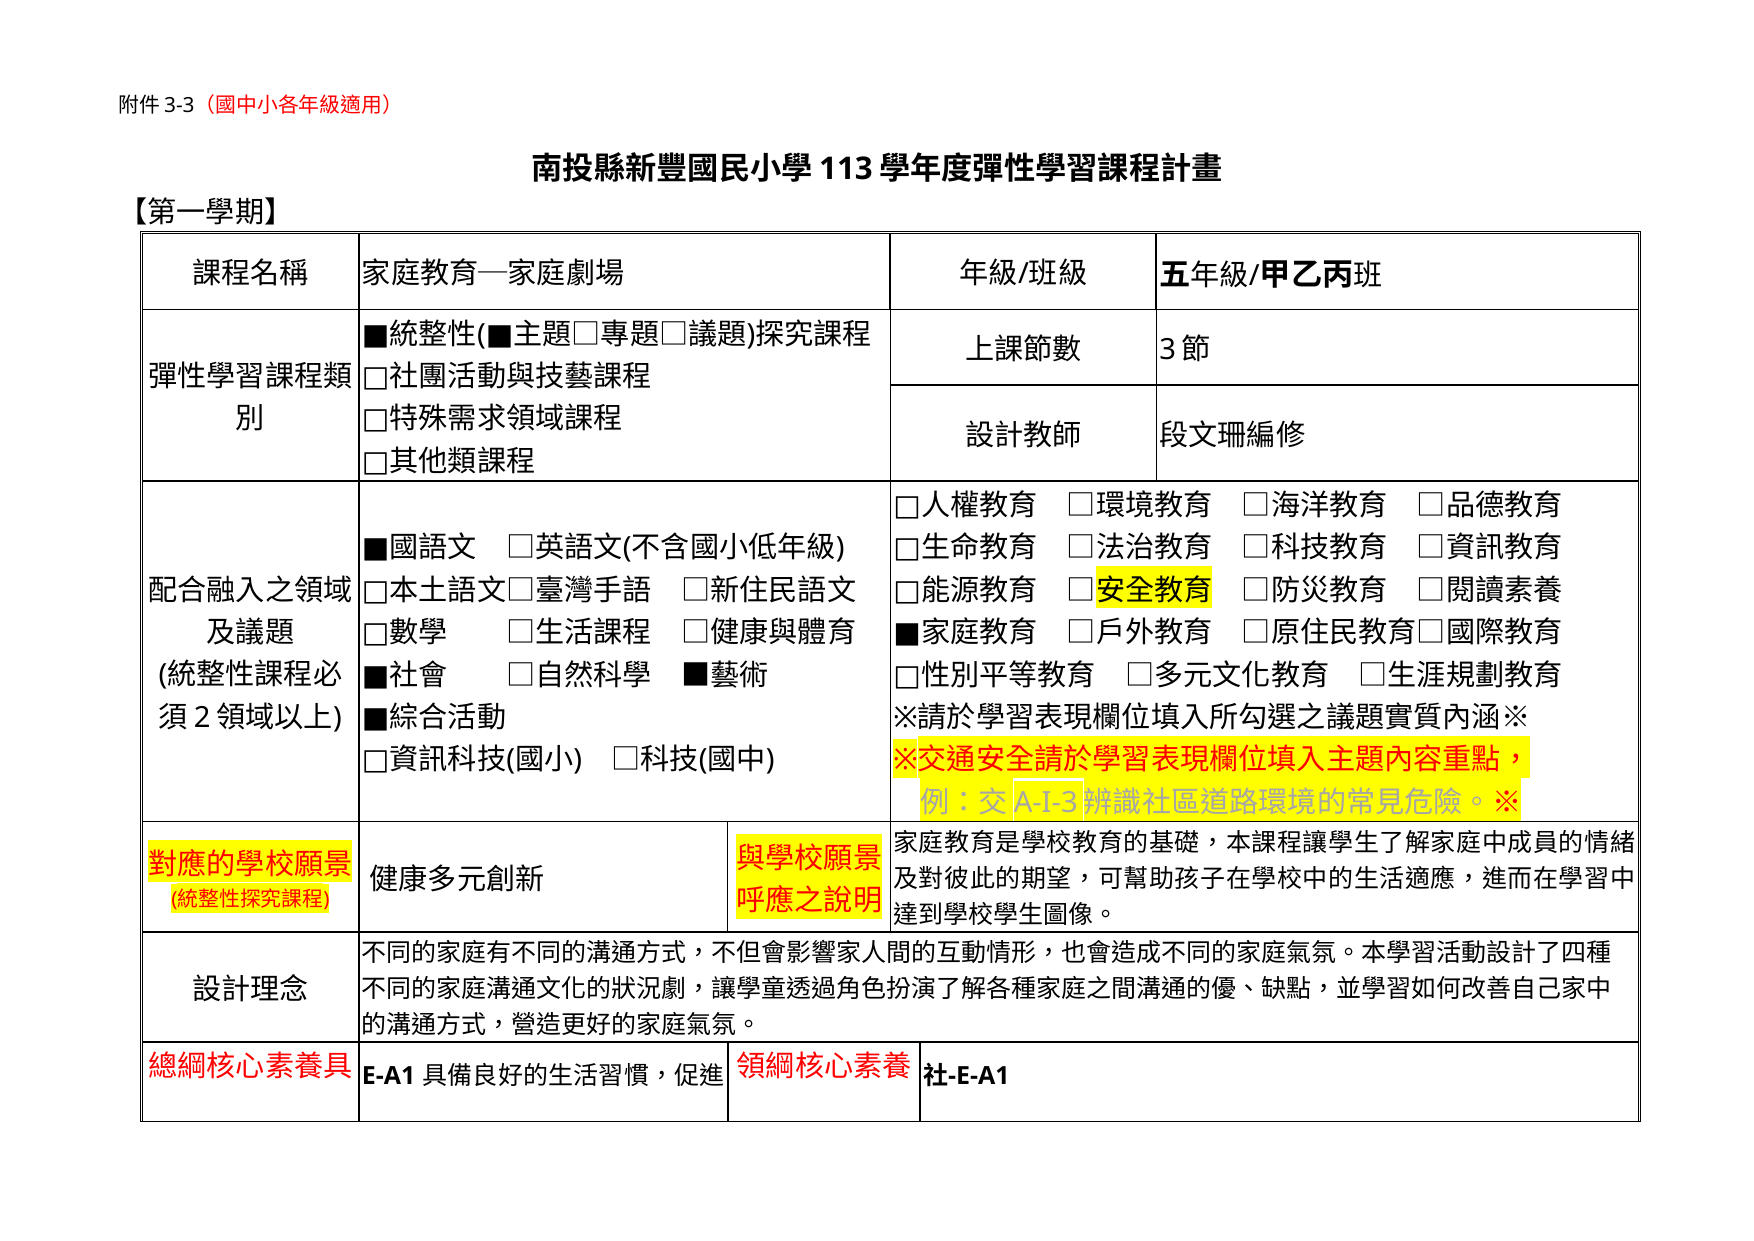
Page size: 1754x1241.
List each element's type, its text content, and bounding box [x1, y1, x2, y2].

table_cell 與學校願景呼應之說明 [728, 822, 890, 931]
text 【第一學期】 [118, 188, 1636, 231]
table_cell 總綱核心素養具體內涵 [143, 1043, 358, 1121]
table_cell 彈性學習課程類別 [143, 310, 358, 480]
table_cell 不同的家庭有不同的溝通方式，不但會影響家人間的互動情形，也會造成不同的家庭氣氛。本學習活動設計了四種不同的家庭溝通文化的狀況劇，讓學童透過角色扮演了解各種家庭之間溝通的優、缺點，並學習如何改善自己家中的溝通方式，營造更好的家庭氣氛。 [360, 933, 1638, 1041]
table_cell 對應的學校願景 (統整性探究課程) [143, 822, 358, 931]
table_header 五年級/甲乙丙班 [1157, 234, 1638, 309]
table_header 課程名稱 [143, 234, 358, 309]
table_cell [921, 1043, 1638, 1121]
table_header 家庭教育─家庭劇場 [360, 234, 889, 309]
table_cell 段文珊編修 [1157, 386, 1638, 480]
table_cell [360, 1043, 727, 1121]
table_cell 設計理念 [143, 933, 358, 1041]
table_cell 設計教師 [891, 386, 1156, 480]
table_cell 3節 [1157, 310, 1638, 384]
table_cell 家庭教育是學校教育的基礎，本課程讓學生了解家庭中成員的情緒及對彼此的期望，可幫助孩子在學校中的生活適應，進而在學習中達到學校學生圖像。 [891, 822, 1638, 931]
table_cell 領綱核心素養 具體內涵 [729, 1043, 919, 1121]
table_cell 配合融入之領域及議題 (統整性課程必須2領域以上) [143, 482, 358, 821]
table_cell ■統整性(■主題□專題□議題)探究課程 □社團活動與技藝課程 □特殊需求領域課程 □其他類課程 [360, 310, 890, 480]
table_cell 上課節數 [891, 310, 1156, 384]
table_cell 健康多元創新 [360, 822, 727, 931]
table_cell □人權教育 □環境教育 □海洋教育 □品德教育 □生命教育 □法治教育 □科技教育 □資訊教育 □能源教育 □安全教育 □防災教育 □閱讀素養 ■家庭教育 □戶外教育 □原住民教育□國際教育 □性別平等教育 □多元文化教育 □生涯規劃教育 ※請於學習表現欄位填入所勾選之議題實質內涵※ ※交通安全請於學習表現欄位填入主題內容重點， 例：交A-I-3辨識社區道路環境的常見危險。※ [891, 482, 1638, 821]
text 南投縣新豐國民小學113學年度彈性學習課程計畫 [118, 143, 1636, 188]
table_header 年級/班級 [891, 234, 1155, 309]
table_cell ■國語文 □英語文(不含國小低年級) □本土語文□臺灣手語 □新住民語文 □數學 □生活課程 □健康與體育 ■社會 □自然科學 ■藝術 ■綜合活動 □資訊科技(國小) □科技(國中) [360, 482, 890, 821]
